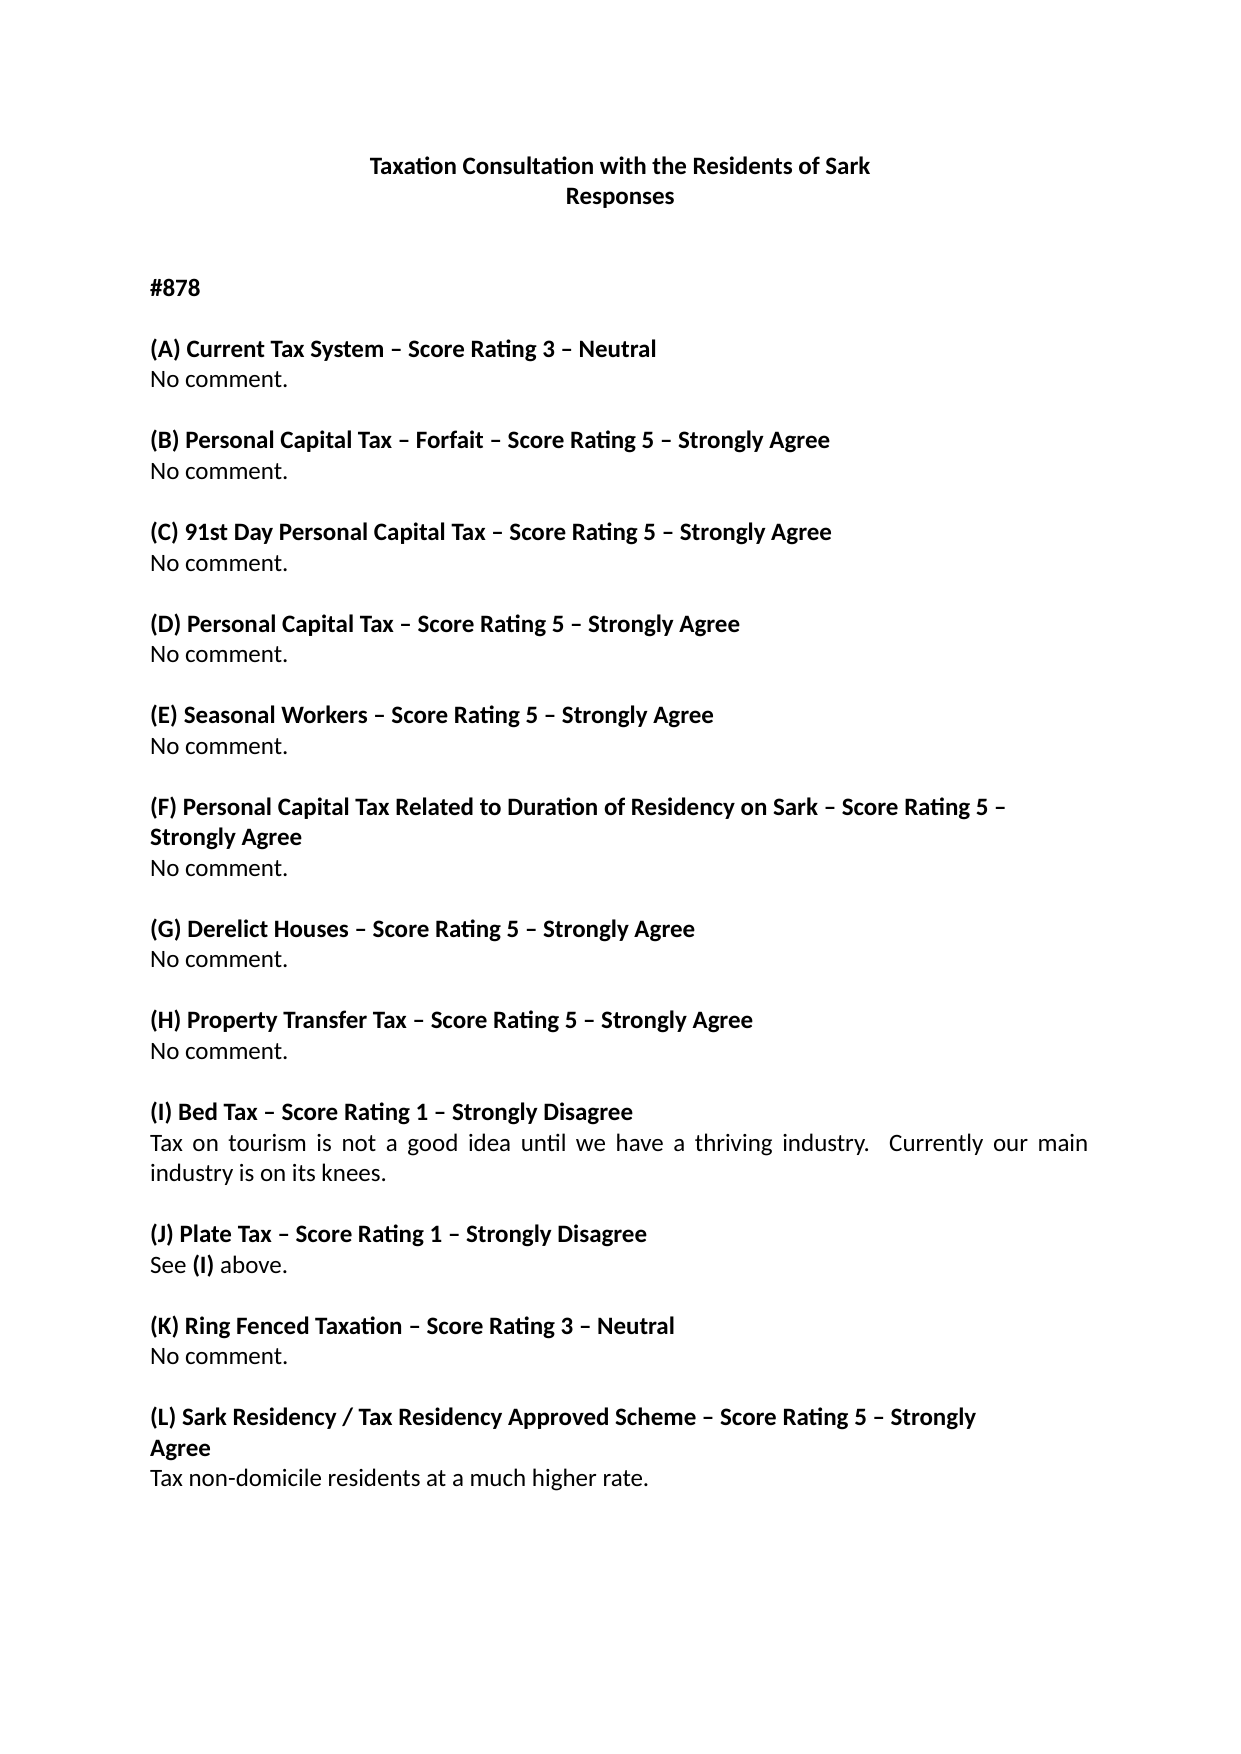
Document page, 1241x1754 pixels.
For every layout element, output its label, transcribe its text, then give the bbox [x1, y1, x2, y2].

text Agree [150, 1432, 1090, 1462]
text Responses [150, 181, 1090, 211]
text (H) Property Transfer Tax – Score Rating 5 – Strongly Agree [150, 1004, 1090, 1035]
text (F) Personal Capital Tax Related to Duration of Residency on Sark – Score Rating 5 – Strongly Agree [150, 791, 1090, 852]
text No comment. [150, 943, 1090, 974]
text Tax non-domicile residents at a much higher rate. [150, 1462, 1090, 1493]
text (B) Personal Capital Tax – Forfait – Score Rating 5 – Strongly Agree [150, 425, 1090, 455]
text No comment. [150, 455, 1090, 486]
text No comment. [150, 852, 1090, 882]
text (I) Bed Tax – Score Rating 1 – Strongly Disagree [150, 1096, 1090, 1127]
text No comment. [150, 547, 1090, 577]
text (L) Sark Residency / Tax Residency Approved Scheme – Score Rating 5 – Strongly [150, 1401, 1090, 1432]
text No comment. [150, 638, 1090, 669]
text No comment. [150, 1340, 1090, 1371]
text See (I) above. [150, 1249, 1090, 1279]
text (J) Plate Tax – Score Rating 1 – Strongly Disagree [150, 1218, 1090, 1249]
text No comment. [150, 364, 1090, 394]
text Tax on tourism is not a good idea until we have a thriving industry. Currently our main industry is on its knees. [150, 1127, 1090, 1188]
text (G) Derelict Houses – Score Rating 5 – Strongly Agree [150, 913, 1090, 943]
text (K) Ring Fenced Taxation – Score Rating 3 – Neutral [150, 1310, 1090, 1340]
text (A) Current Tax System – Score Rating 3 – Neutral [150, 333, 1090, 364]
text (D) Personal Capital Tax – Score Rating 5 – Strongly Agree [150, 608, 1090, 638]
text (C) 91st Day Personal Capital Tax – Score Rating 5 – Strongly Agree [150, 516, 1090, 547]
text #878 [150, 272, 1090, 303]
text No comment. [150, 1035, 1090, 1066]
text Taxation Consultation with the Residents of Sark [150, 150, 1090, 181]
text No comment. [150, 730, 1090, 760]
text (E) Seasonal Workers – Score Rating 5 – Strongly Agree [150, 699, 1090, 730]
